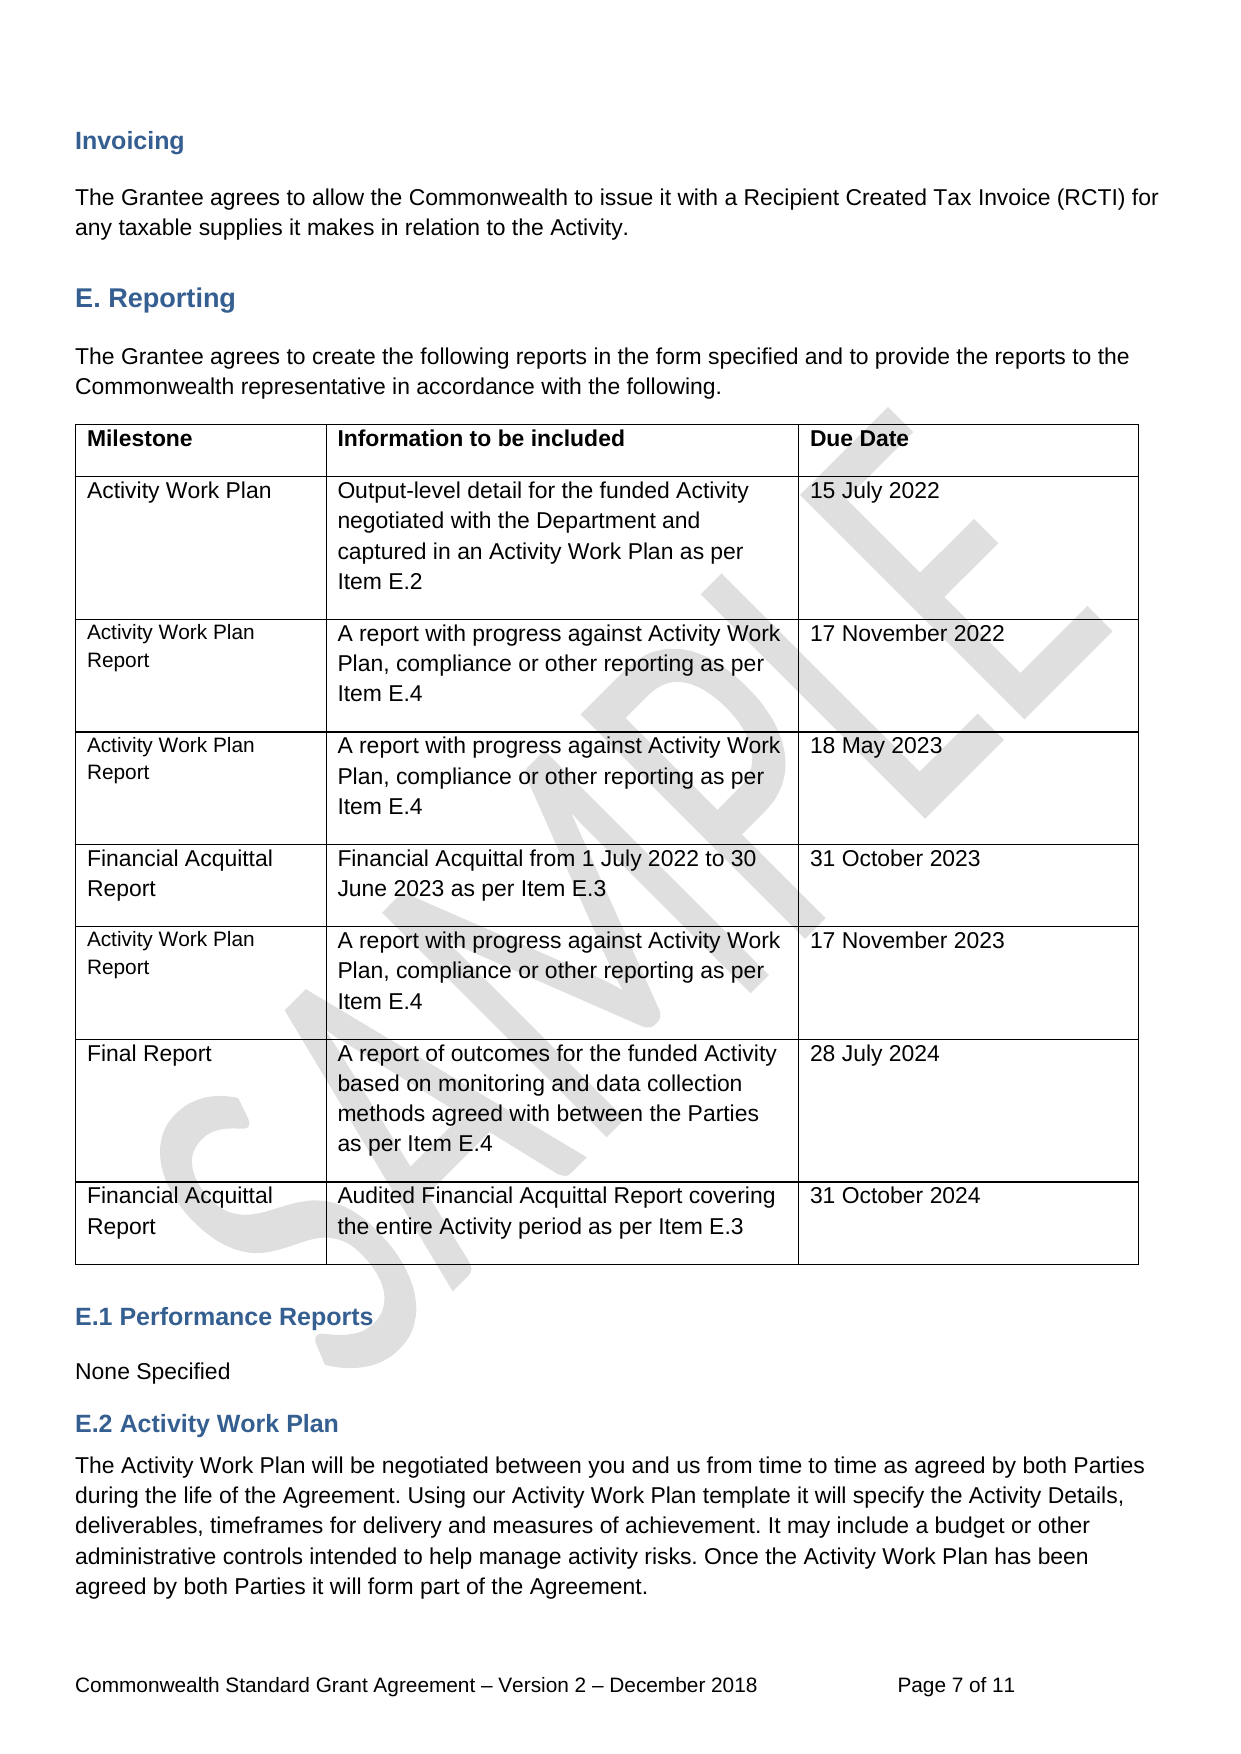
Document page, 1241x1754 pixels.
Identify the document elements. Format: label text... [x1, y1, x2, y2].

subtitle E.1 Performance Reports [75, 1302, 1165, 1331]
table_cell Financial Acquittal Report [76, 1183, 326, 1264]
table_cell 17 November 2023 [799, 927, 1138, 1039]
table_cell A report with progress against Activity Work Plan, compliance or other reporting as per Item E.4 [327, 733, 798, 844]
table_cell Activity Work Plan Report [76, 620, 326, 731]
table_cell Activity Work Plan [76, 477, 326, 619]
table_header Due Date [799, 425, 1138, 476]
subtitle Invoicing [75, 126, 1165, 155]
table_cell Activity Work Plan Report [76, 733, 326, 844]
table_cell A report of outcomes for the funded Activity based on monitoring and data collection methods agreed with between the Parties as per Item E.4 [327, 1040, 798, 1181]
subtitle The Grantee agrees to allow the Commonwealth to issue it with a Recipient Created Tax Invoice (RCTI) for any taxable supplies it makes in relation to the Activity. [75, 184, 1165, 241]
table_cell 28 July 2024 [799, 1040, 1138, 1181]
subtitle None Specified [75, 1358, 1165, 1384]
table_header Information to be included [327, 425, 798, 476]
table_cell A report with progress against Activity Work Plan, compliance or other reporting as per Item E.4 [327, 927, 798, 1039]
table_cell Final Report [76, 1040, 326, 1181]
table_cell Audited Financial Acquittal Report covering the entire Activity period as per Item E.3 [327, 1183, 798, 1264]
table_cell A report with progress against Activity Work Plan, compliance or other reporting as per Item E.4 [327, 620, 798, 731]
table_cell Activity Work Plan Report [76, 927, 326, 1039]
table_cell 31 October 2023 [799, 845, 1138, 926]
table_cell Financial Acquittal from 1 July 2022 to 30 June 2023 as per Item E.3 [327, 845, 798, 926]
text The Activity Work Plan will be negotiated between you and us from time to time as agreed by both Parties during the life of the Agreement. Using our Activity Work Plan template it will specify the Activity Details, deliverables, timeframes for delivery and measures of achievement. It may include a budget or other administrative controls intended to help manage activity risks. Once the Activity Work Plan has been agreed by both Parties it will form part of the Agreement. [75, 1452, 1165, 1599]
subtitle E.2 Activity Work Plan [75, 1409, 1165, 1438]
table_cell Financial Acquittal Report [76, 845, 326, 926]
table_header Milestone [76, 425, 326, 476]
table_cell 18 May 2023 [799, 733, 1138, 844]
table_cell 17 November 2022 [799, 620, 1138, 731]
text The Grantee agrees to create the following reports in the form specified and to provide the reports to the Commonwealth representative in accordance with the following. [75, 343, 1165, 399]
table_cell Output-level detail for the funded Activity negotiated with the Department and captured in an Activity Work Plan as per Item E.2 [327, 477, 798, 619]
table_cell 15 July 2022 [799, 477, 1138, 619]
subtitle E. Reporting [75, 282, 1165, 313]
table_cell 31 October 2024 [799, 1183, 1138, 1264]
